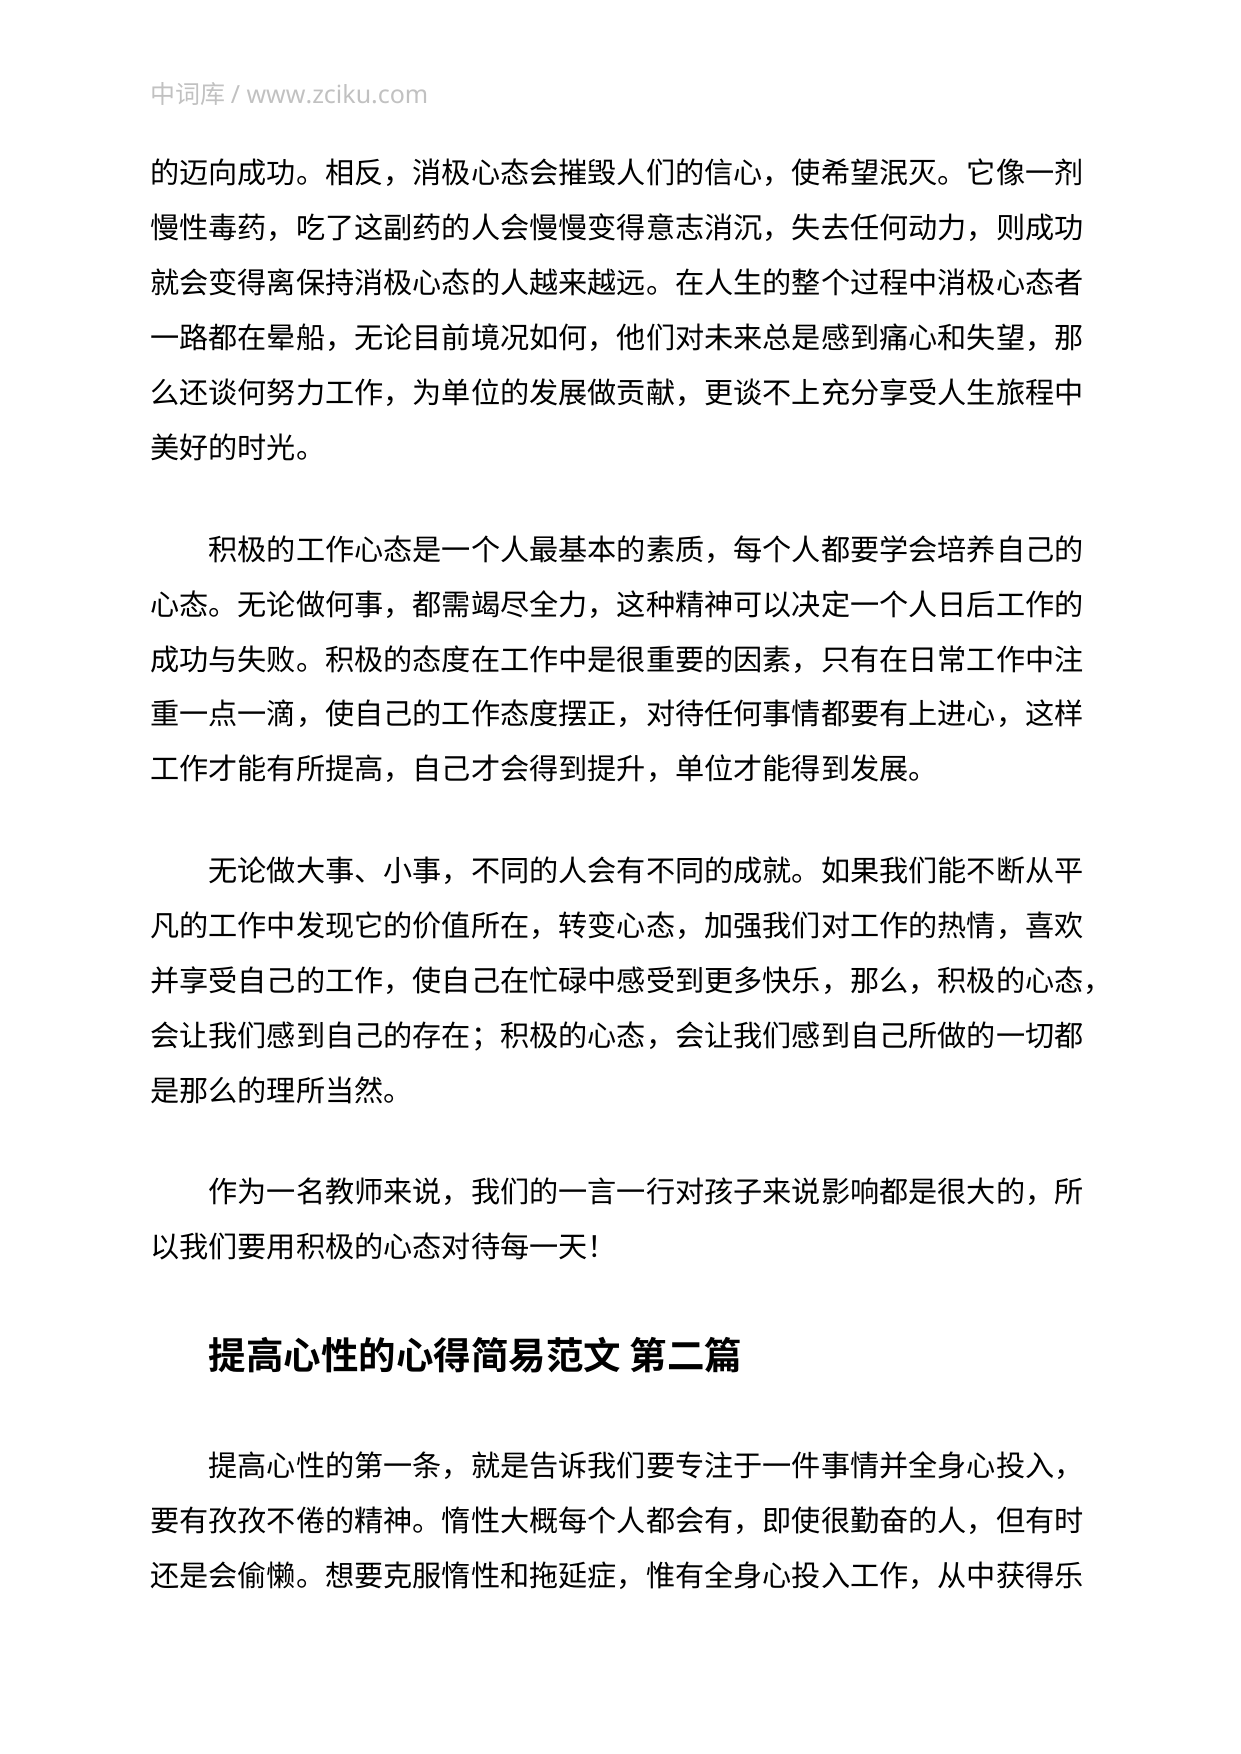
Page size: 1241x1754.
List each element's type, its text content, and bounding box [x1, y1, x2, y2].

text 积极的工作心态是一个人最基本的素质，每个人都要学会培养自己的心态。无论做何事，都需竭尽全力，这种精神可以决定一个人日后工作的成功与失败。积极的态度在工作中是很重要的因素，只有在日常工作中注重一点一滴，使自己的工作态度摆正，对待任何事情都要有上进心，这样工作才能有所提高，自己才会得到提升，单位才能得到发展。 [150, 526, 1090, 788]
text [150, 1443, 1090, 1595]
text 提高心性的心得简易范文 第二篇 [150, 1326, 1090, 1380]
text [150, 150, 1090, 467]
text 无论做大事、小事，不同的人会有不同的成就。如果我们能不断从平凡的工作中发现它的价值所在，转变心态，加强我们对工作的热情，喜欢并享受自己的工作，使自己在忙碌中感受到更多快乐，那么，积极的心态，会让我们感到自己的存在；积极的心态，会让我们感到自己所做的一切都是那么的理所当然。 [150, 848, 1090, 1109]
text 作为一名教师来说，我们的一言一行对孩子来说影响都是很大的，所以我们要用积极的心态对待每一天！ [150, 1169, 1090, 1266]
